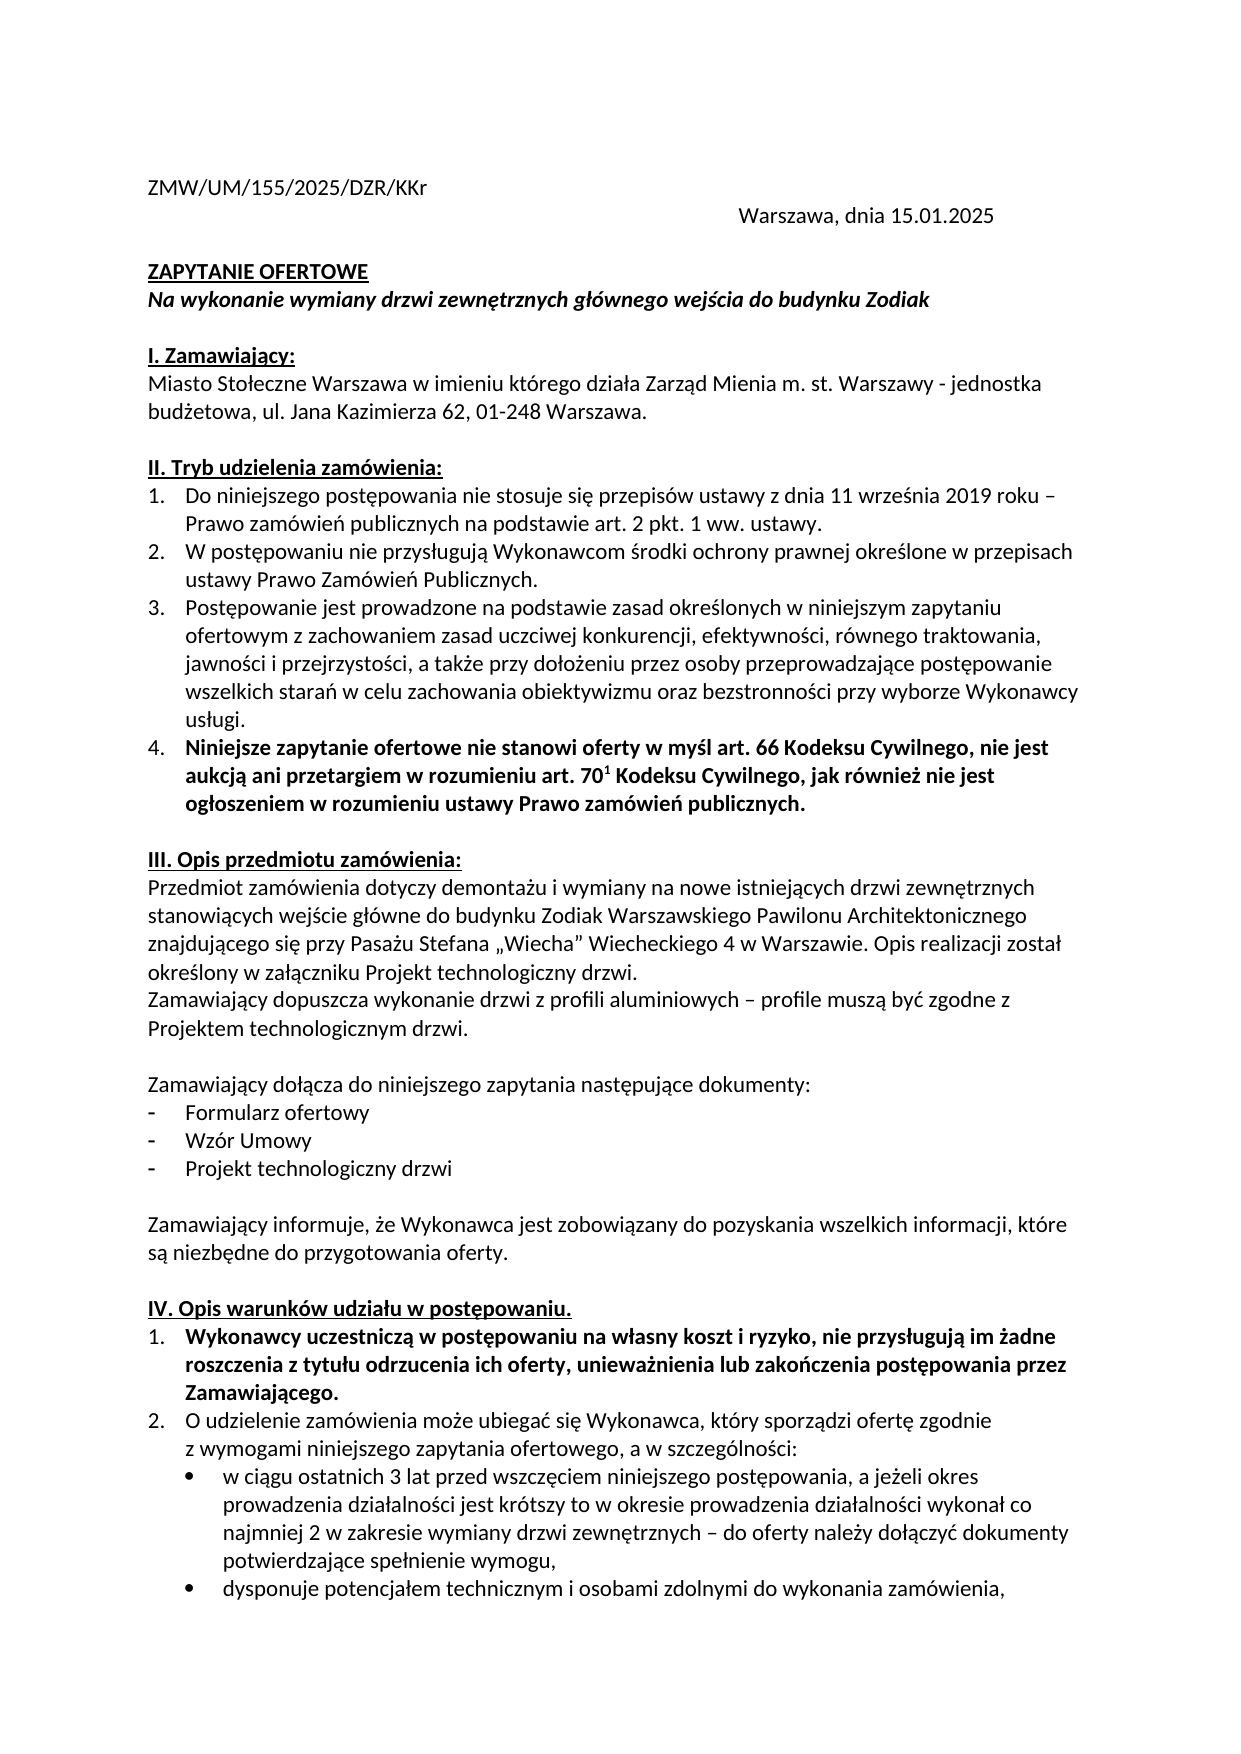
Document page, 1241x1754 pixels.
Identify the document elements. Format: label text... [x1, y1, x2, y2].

list w ciągu ostatnich 3 lat przed wszczęciem niniejszego postępowania, a jeżeli okres prowadzenia działalności jest krótszy to w okresie prowadzenia działalności wykonał co najmniej 2 w zakresie wymiany drzwi zewnętrznych – do oferty należy dołączyć dokumenty potwierdzające spełnienie wymogu, [185, 1462, 1093, 1574]
text I. Zamawiający: [148, 341, 1093, 369]
text Zamawiający dołącza do niniejszego zapytania następujące dokumenty: [148, 1070, 1093, 1098]
text Przedmiot zamówienia dotyczy demontażu i wymiany na nowe istniejących drzwi zewnętrznych stanowiących wejście główne do budynku Zodiak Warszawskiego Pawilonu Architektonicznego znajdującego się przy Pasażu Stefana „Wiecha” Wiecheckiego 4 w Warszawie. Opis realizacji został określony w załączniku Projekt technologiczny drzwi. [148, 873, 1093, 986]
text ZMW/UM/155/2025/DZR/KKr [148, 173, 1093, 201]
list Formularz ofertowy [148, 1098, 1093, 1126]
text Miasto Stołeczne Warszawa w imieniu którego działa Zarząd Mienia m. st. Warszawy - jednostka budżetowa, ul. Jana Kazimierza 62, 01-248 Warszawa. [148, 369, 1093, 425]
list Wzór Umowy [148, 1126, 1093, 1154]
text Zamawiający dopuszcza wykonanie drzwi z profili aluminiowych – profile muszą być zgodne z Projektem technologicznym drzwi. [148, 986, 1093, 1042]
text II. Tryb udzielenia zamówienia: [148, 453, 1093, 481]
list O udzielenie zamówienia może ubiegać się Wykonawca, który sporządzi ofertę zgodnie z wymogami niniejszego zapytania ofertowego, a w szczególności: [148, 1406, 1093, 1462]
list Projekt technologiczny drzwi [148, 1154, 1093, 1182]
list Niniejsze zapytanie ofertowe nie stanowi oferty w myśl art. 66 Kodeksu Cywilnego, nie jest aukcją ani przetargiem w rozumieniu art. 701 Kodeksu Cywilnego, jak również nie jest ogłoszeniem w rozumieniu ustawy Prawo zamówień publicznych. [148, 733, 1093, 817]
list Wykonawcy uczestniczą w postępowaniu na własny koszt i ryzyko, nie przysługują im żadne roszczenia z tytułu odrzucenia ich oferty, unieważnienia lub zakończenia postępowania przez Zamawiającego. [148, 1322, 1093, 1406]
text IV. Opis warunków udziału w postępowaniu. [148, 1294, 1093, 1322]
list dysponuje potencjałem technicznym i osobami zdolnymi do wykonania zamówienia, [185, 1574, 1093, 1602]
text Na wykonanie wymiany drzwi zewnętrznych głównego wejścia do budynku Zodiak [148, 285, 1093, 313]
text ZAPYTANIE OFERTOWE [148, 257, 1093, 285]
list Do niniejszego postępowania nie stosuje się przepisów ustawy z dnia 11 września 2019 roku – Prawo zamówień publicznych na podstawie art. 2 pkt. 1 ww. ustawy. [148, 481, 1093, 537]
text Warszawa, dnia 15.01.2025 [148, 201, 1093, 229]
list Postępowanie jest prowadzone na podstawie zasad określonych w niniejszym zapytaniu ofertowym z zachowaniem zasad uczciwej konkurencji, efektywności, równego traktowania, jawności i przejrzystości, a także przy dołożeniu przez osoby przeprowadzające postępowanie wszelkich starań w celu zachowania obiektywizmu oraz bezstronności przy wyborze Wykonawcy usługi. [148, 593, 1093, 733]
text III. Opis przedmiotu zamówienia: [148, 846, 1093, 873]
text Zamawiający informuje, że Wykonawca jest zobowiązany do pozyskania wszelkich informacji, które są niezbędne do przygotowania oferty. [148, 1210, 1093, 1266]
list W postępowaniu nie przysługują Wykonawcom środki ochrony prawnej określone w przepisach ustawy Prawo Zamówień Publicznych. [148, 537, 1093, 593]
